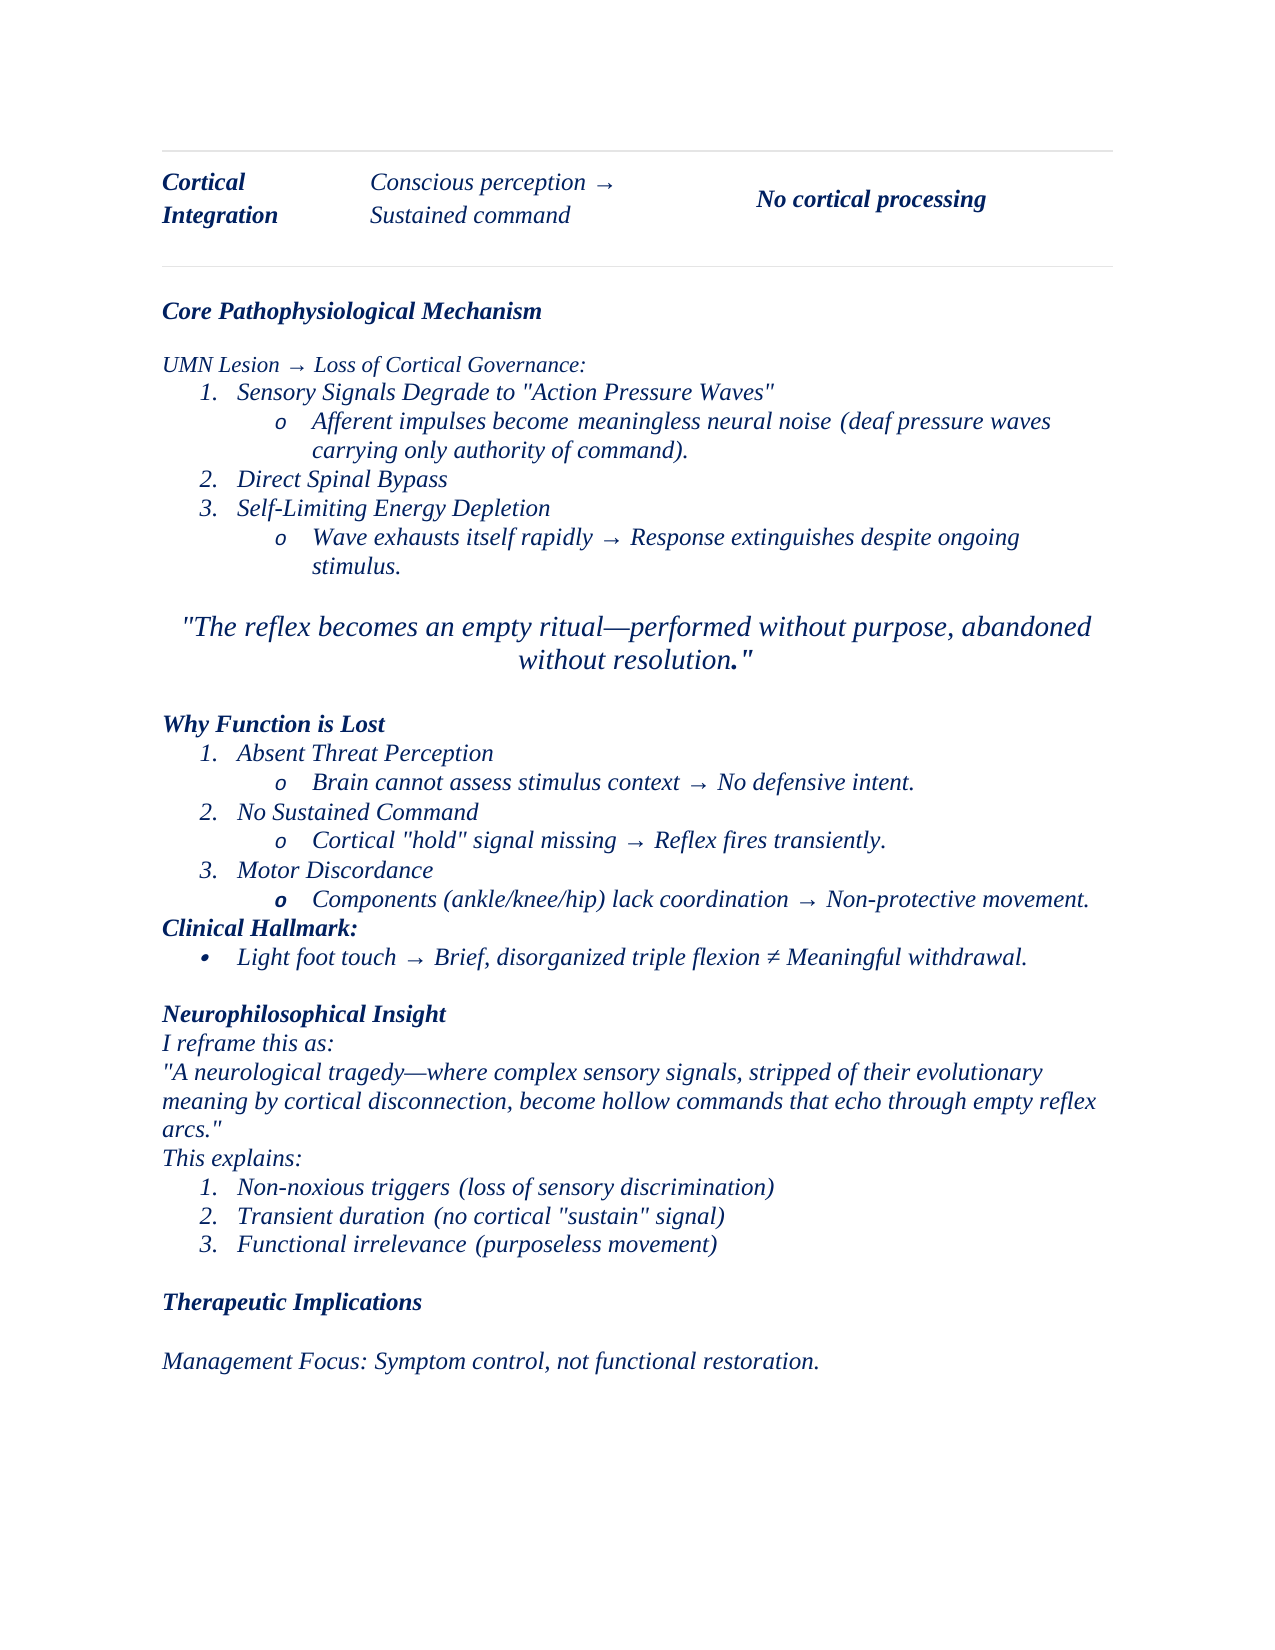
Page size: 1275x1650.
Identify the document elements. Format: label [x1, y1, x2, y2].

table_cell [151, 150, 1124, 1375]
